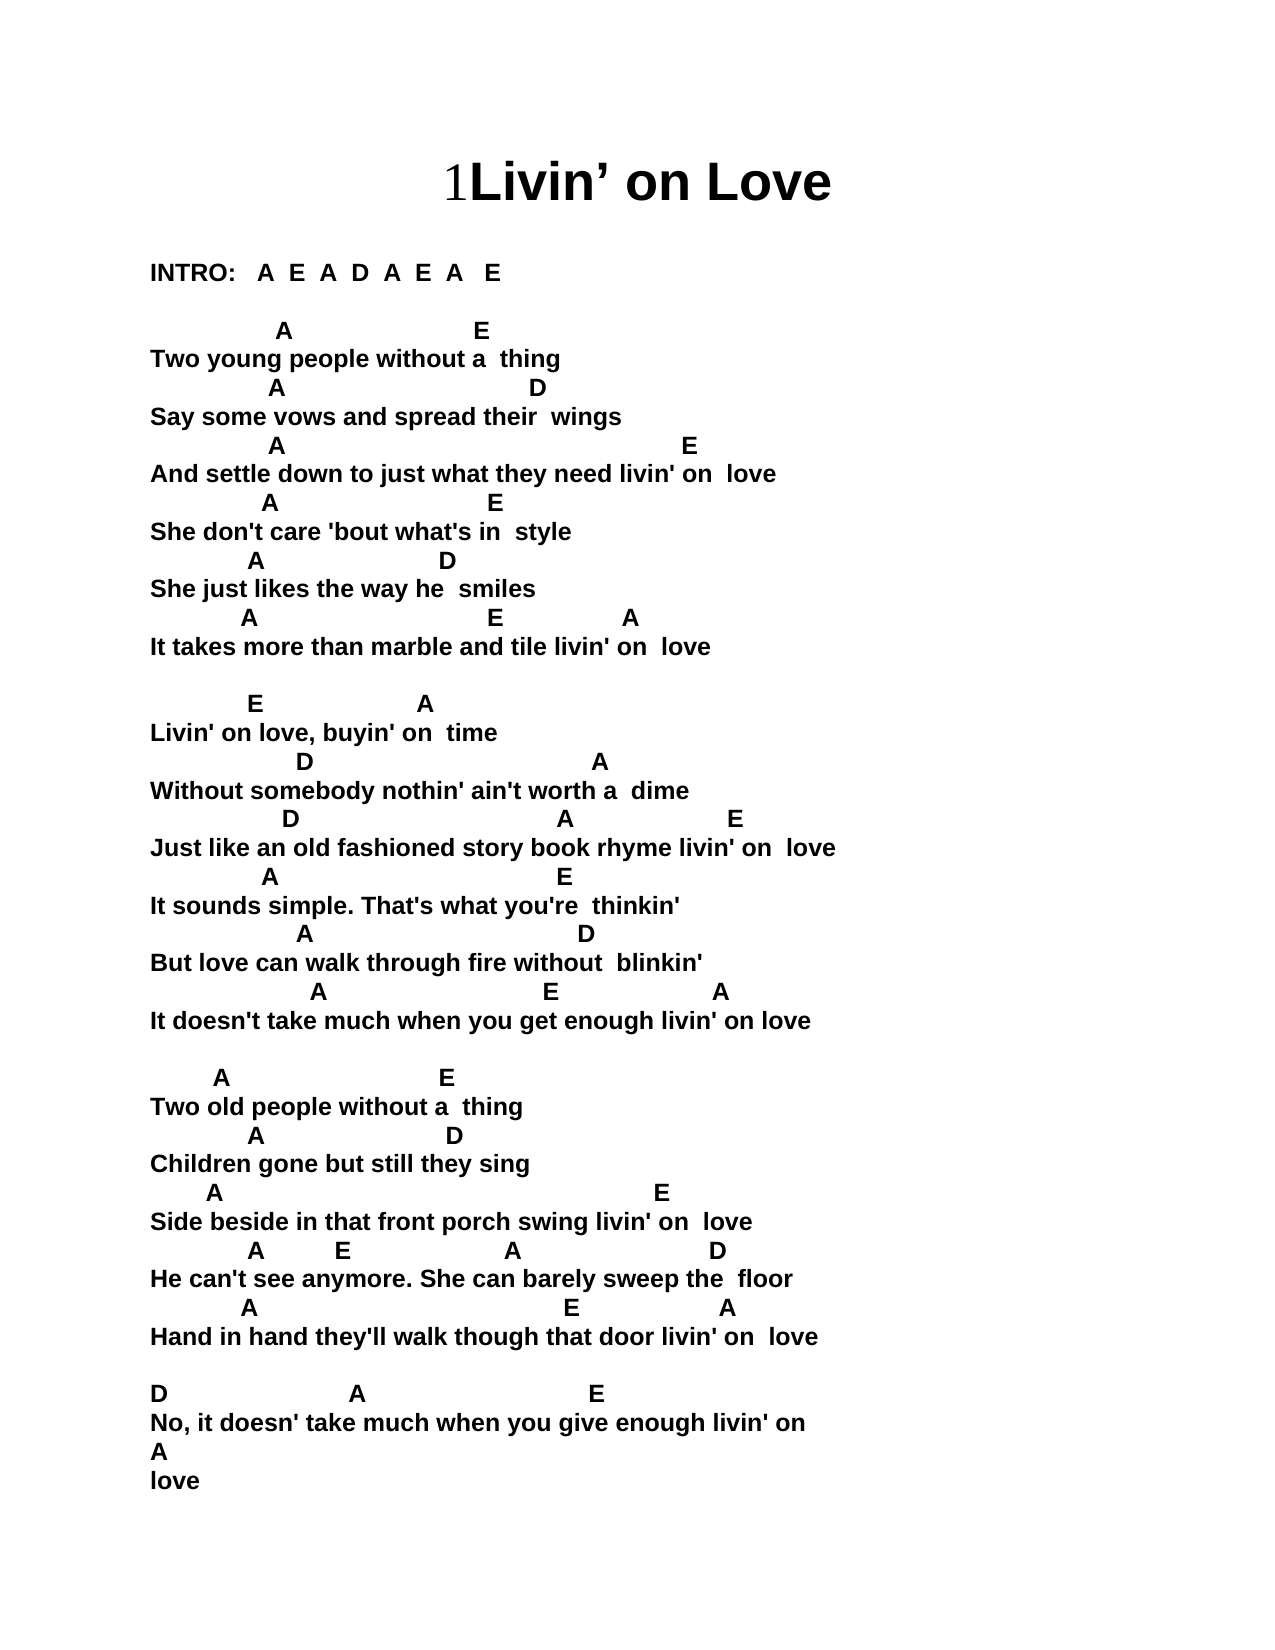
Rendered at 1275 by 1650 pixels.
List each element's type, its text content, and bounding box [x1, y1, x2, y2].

text Livin' on love, buyin' on time [150, 718, 1125, 747]
text A E [150, 1178, 1125, 1207]
text Two young people without a thing [150, 344, 1125, 373]
text E A [150, 689, 1125, 718]
text Just like an old fashioned story book rhyme livin' on love [150, 833, 1125, 862]
text D A [150, 747, 1125, 776]
text A E [150, 431, 1125, 459]
text Without somebody nothin' ain't worth a dime [150, 776, 1125, 804]
text D A E [150, 804, 1125, 833]
text A D [150, 373, 1125, 402]
text A E [150, 488, 1125, 517]
text A [150, 1437, 1125, 1466]
text A E A [150, 1293, 1125, 1322]
text Hand in hand they'll walk though that door livin' on love [150, 1322, 1125, 1351]
text It sounds simple. That's what you're thinkin' [150, 891, 1125, 919]
text A D [150, 546, 1125, 574]
text A D [150, 1121, 1125, 1149]
text INTRO: A E A D A E A E [150, 258, 1125, 287]
text It takes more than marble and tile livin' on love [150, 632, 1125, 661]
text Children gone but still they sing [150, 1149, 1125, 1178]
text He can't see anymore. She can barely sweep the floor [150, 1264, 1125, 1293]
text Livin’ on Love [150, 150, 1125, 213]
text Say some vows and spread their wings [150, 402, 1125, 431]
text Two old people without a thing [150, 1092, 1125, 1121]
text A E A [150, 603, 1125, 632]
text She just likes the way he smiles [150, 574, 1125, 603]
text A E A D [150, 1236, 1125, 1264]
text D A E [150, 1379, 1125, 1408]
text A E [150, 862, 1125, 891]
text A E [150, 316, 1125, 344]
text But love can walk through fire without blinkin' [150, 948, 1125, 977]
text It doesn't take much when you get enough livin' on love [150, 1006, 1125, 1034]
text A D [150, 919, 1125, 948]
text A E [150, 1063, 1125, 1092]
text Side beside in that front porch swing livin' on love [150, 1207, 1125, 1236]
text She don't care 'bout what's in style [150, 517, 1125, 546]
text A E A [150, 977, 1125, 1006]
text love [150, 1466, 1125, 1494]
text No, it doesn' take much when you give enough livin' on [150, 1408, 1125, 1437]
text And settle down to just what they need livin' on love [150, 459, 1125, 488]
